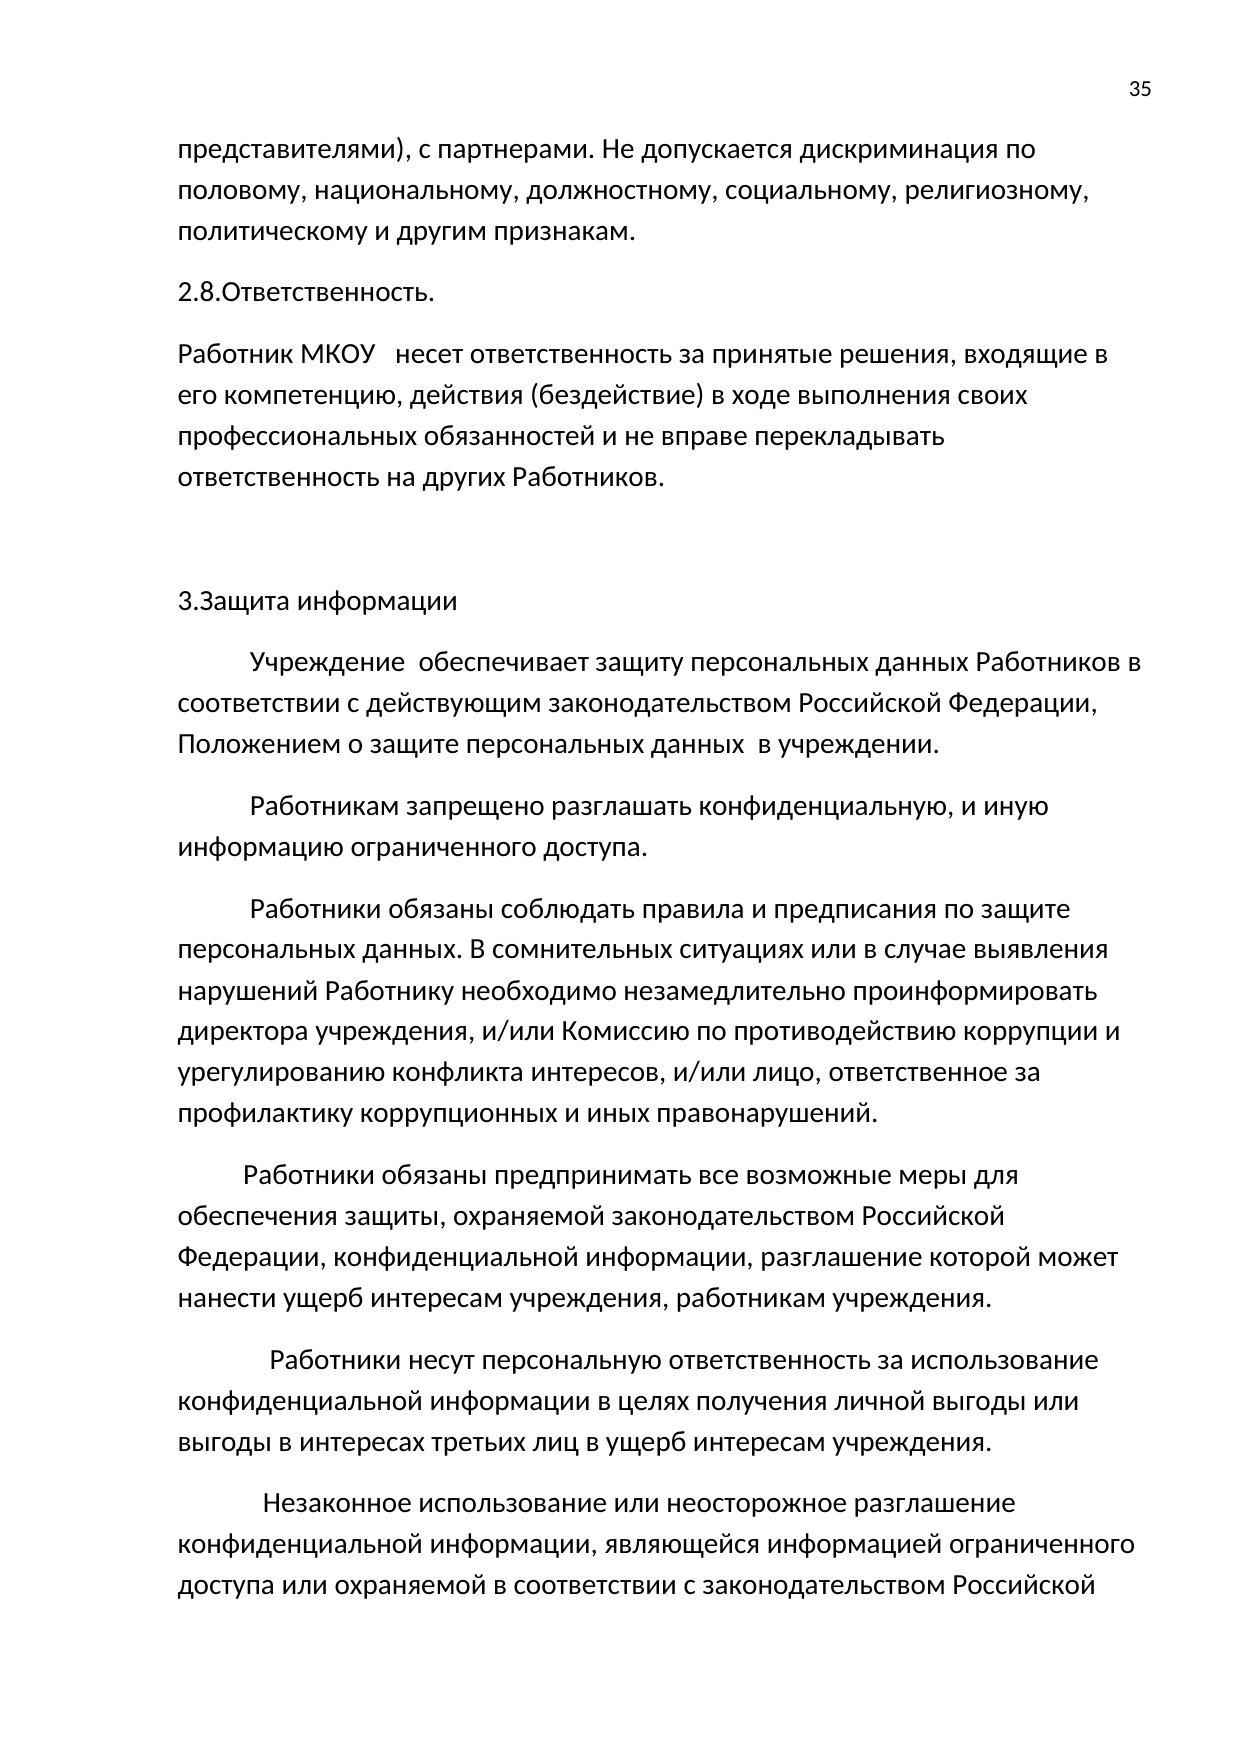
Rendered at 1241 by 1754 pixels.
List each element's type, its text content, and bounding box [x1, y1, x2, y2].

text Работники несут персональную ответственность за использование конфиденциальной информации в целях получения личной выгоды или выгоды в интересах третьих лиц в ущерб интересам учреждения. [177, 1341, 1152, 1458]
text Работникам запрещено разглашать конфиденциальную, и иную информацию ограниченного доступа. [177, 787, 1152, 863]
text 2.8.Ответственность. [177, 273, 1152, 309]
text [177, 1484, 1152, 1602]
text Работники обязаны соблюдать правила и предписания по защите персональных данных. В сомнительных ситуациях или в случае выявления нарушений Работнику необходимо незамедлительно проинформировать директора учреждения, и/или Комиссию по противодействию коррупции и урегулированию конфликта интересов, и/или лицо, ответственное за профилактику коррупционных и иных правонарушений. [177, 890, 1152, 1130]
text 3.Защита информации [177, 582, 1152, 617]
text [177, 130, 1152, 247]
text Работники обязаны предпринимать все возможные меры для обеспечения защиты, охраняемой законодательством Российской Федерации, конфиденциальной информации, разглашение которой может нанести ущерб интересам учреждения, работникам учреждения. [177, 1156, 1152, 1314]
text Работник МКОУ несет ответственность за принятые решения, входящие в его компетенцию, действия (бездействие) в ходе выполнения своих профессиональных обязанностей и не вправе перекладывать ответственность на других Работников. [177, 335, 1152, 494]
text Учреждение обеспечивает защиту персональных данных Работников в соответствии с действующим законодательством Российской Федерации, Положением о защите персональных данных в учреждении. [177, 643, 1152, 761]
